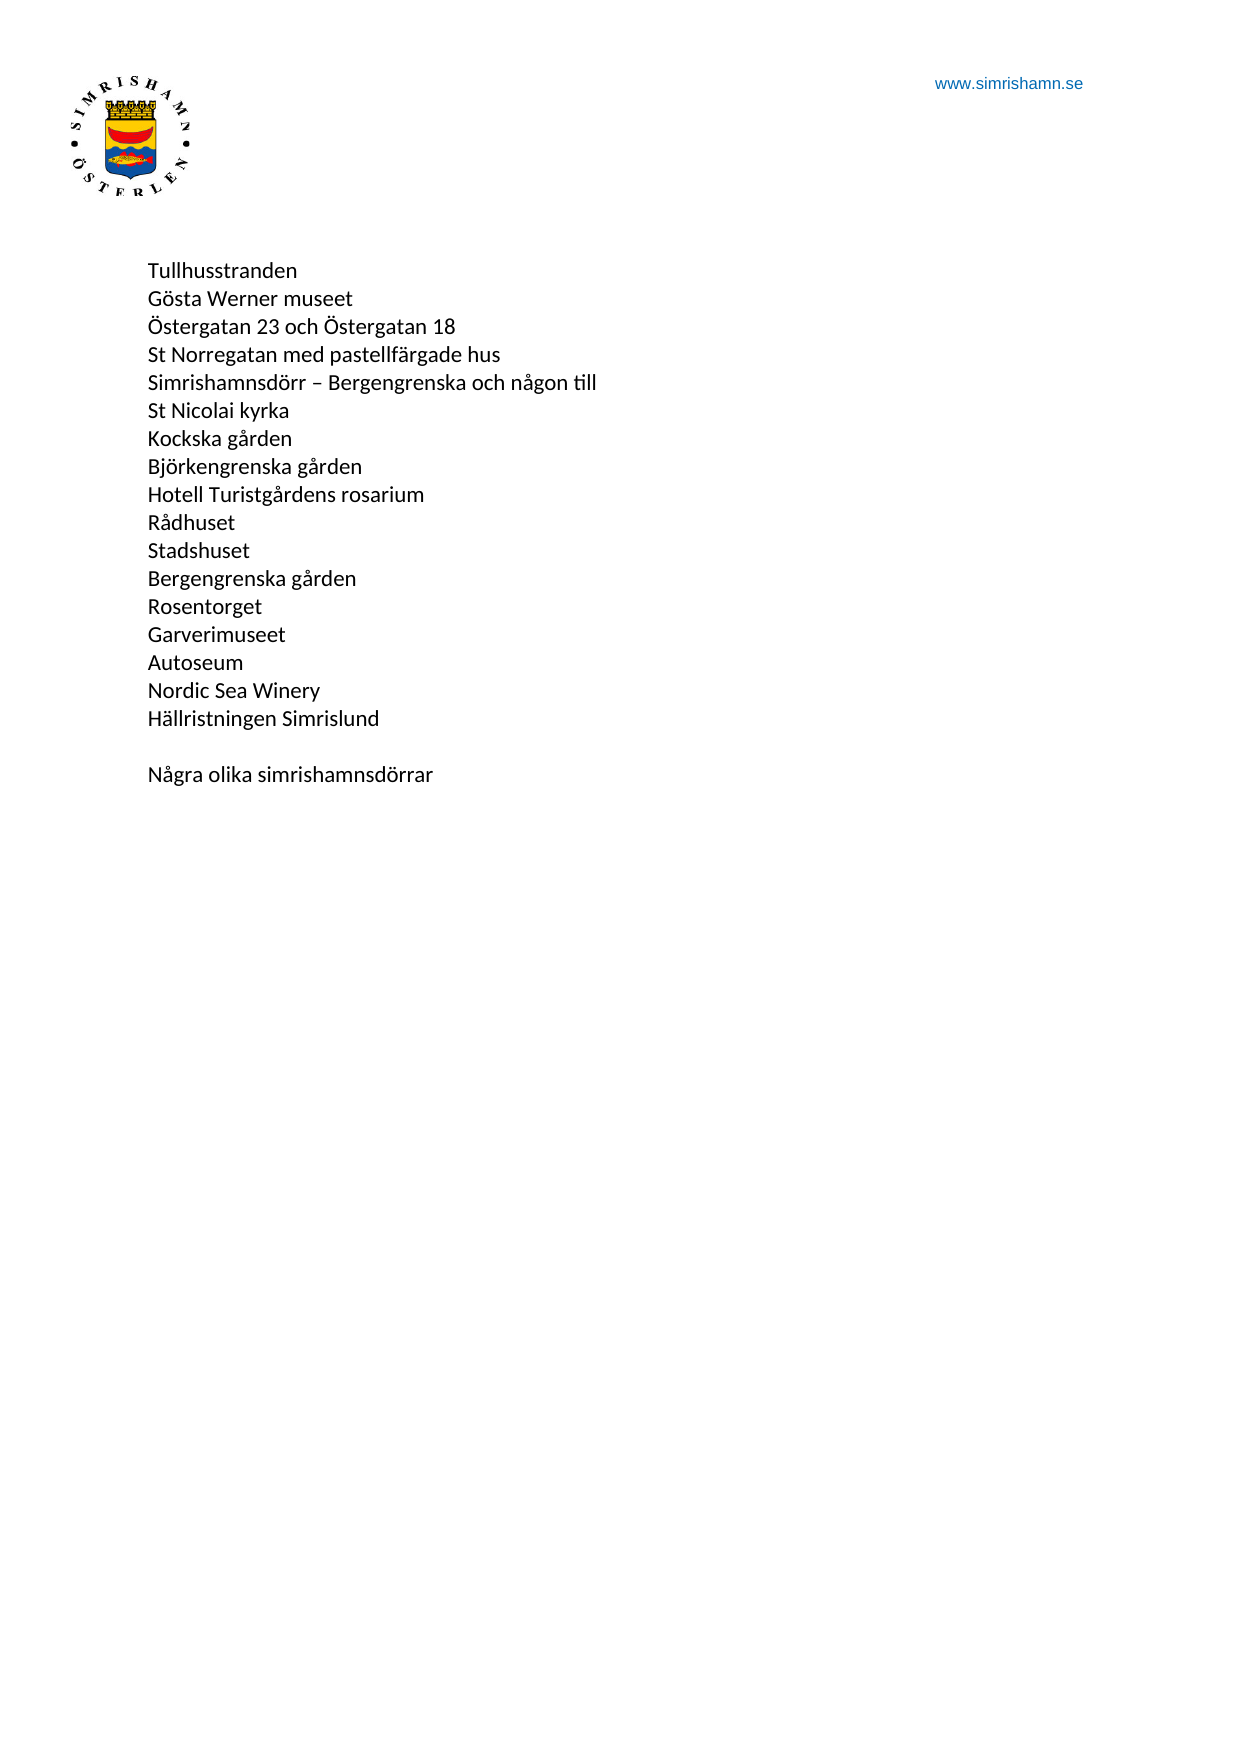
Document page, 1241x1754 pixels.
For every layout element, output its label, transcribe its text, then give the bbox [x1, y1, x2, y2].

text Garverimuseet [148, 620, 1093, 648]
text St Nicolai kyrka [148, 396, 1093, 424]
text Bergengrenska gården [148, 564, 1093, 592]
text Hotell Turistgårdens rosarium [148, 480, 1093, 508]
text St Norregatan med pastellfärgade hus [148, 340, 1093, 368]
text Tullhusstranden [148, 256, 1093, 284]
text Rådhuset [148, 508, 1093, 536]
text Nordic Sea Winery [148, 676, 1093, 704]
text Östergatan 23 och Östergatan 18 [148, 312, 1093, 340]
text Simrishamnsdörr – Bergengrenska och någon till [148, 368, 1093, 396]
text Några olika simrishamnsdörrar [148, 760, 1093, 788]
text Björkengrenska gården [148, 452, 1093, 480]
text Kockska gården [148, 424, 1093, 452]
text Rosentorget [148, 592, 1093, 620]
text Gösta Werner museet [148, 284, 1093, 312]
text Stadshuset [148, 536, 1093, 564]
text Autoseum [148, 648, 1093, 676]
text Hällristningen Simrislund [148, 704, 1093, 732]
picture [70, 76, 190, 196]
